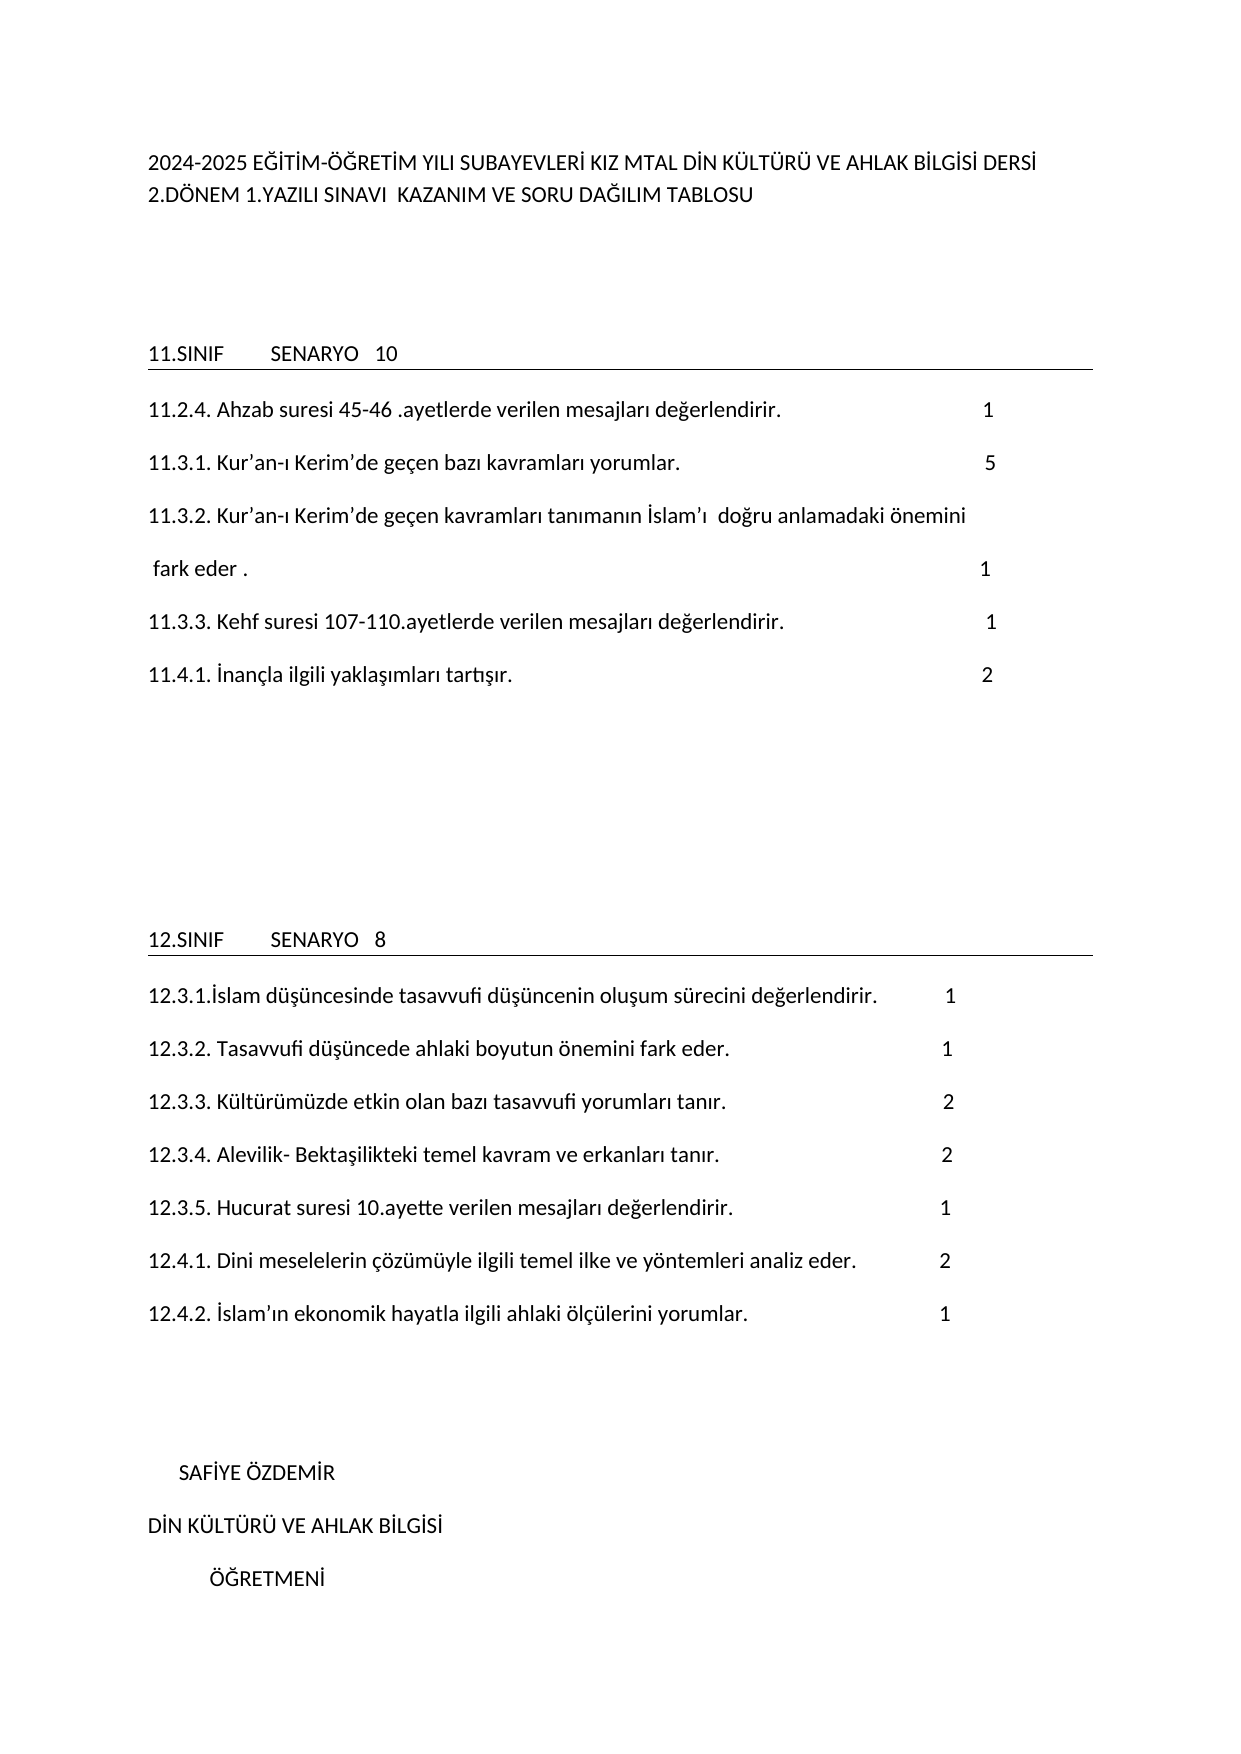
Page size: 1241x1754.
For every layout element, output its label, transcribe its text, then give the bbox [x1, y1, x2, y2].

text 11.4.1. İnançla ilgili yaklaşımları tartışır. 2 [148, 660, 1093, 688]
text 11.3.3. Kehf suresi 107-110.ayetlerde verilen mesajları değerlendirir. 1 [148, 607, 1093, 635]
text 12.3.5. Hucurat suresi 10.ayette verilen mesajları değerlendirir. 1 [148, 1193, 1093, 1221]
text 12.3.1.İslam düşüncesinde tasavvufi düşüncenin oluşum sürecini değerlendirir. 1 [148, 981, 1093, 1009]
text 2024-2025 EĞİTİM-ÖĞRETİM YILI SUBAYEVLERİ KIZ MTAL DİN KÜLTÜRÜ VE AHLAK BİLGİSİ DERSİ 2.DÖNEM 1.YAZILI SINAVI KAZANIM VE SORU DAĞILIM TABLOSU [148, 148, 1093, 208]
text 12.4.1. Dini meselelerin çözümüyle ilgili temel ilke ve yöntemleri analiz eder. 2 [148, 1246, 1093, 1274]
text 12.3.4. Alevilik- Bektaşilikteki temel kavram ve erkanları tanır. 2 [148, 1140, 1093, 1168]
text fark eder . 1 [148, 554, 1093, 582]
text 11.2.4. Ahzab suresi 45-46 .ayetlerde verilen mesajları değerlendirir. 1 [148, 395, 1093, 423]
text 12.3.3. Kültürümüzde etkin olan bazı tasavvufi yorumları tanır. 2 [148, 1087, 1093, 1115]
text 11.3.1. Kur’an-ı Kerim’de geçen bazı kavramları yorumlar. 5 [148, 448, 1093, 476]
text ÖĞRETMENİ [148, 1564, 1093, 1593]
text SAFİYE ÖZDEMİR [148, 1458, 1093, 1487]
text 12.3.2. Tasavvufi düşüncede ahlaki boyutun önemini fark eder. 1 [148, 1034, 1093, 1062]
text 11.SINIF SENARYO 10 [148, 339, 1093, 369]
text DİN KÜLTÜRÜ VE AHLAK BİLGİSİ [148, 1512, 1093, 1539]
text 12.SINIF SENARYO 8 [148, 925, 1093, 955]
text 11.3.2. Kur’an-ı Kerim’de geçen kavramları tanımanın İslam’ı doğru anlamadaki önemini [148, 501, 1093, 529]
text 12.4.2. İslam’ın ekonomik hayatla ilgili ahlaki ölçülerini yorumlar. 1 [148, 1299, 1093, 1327]
